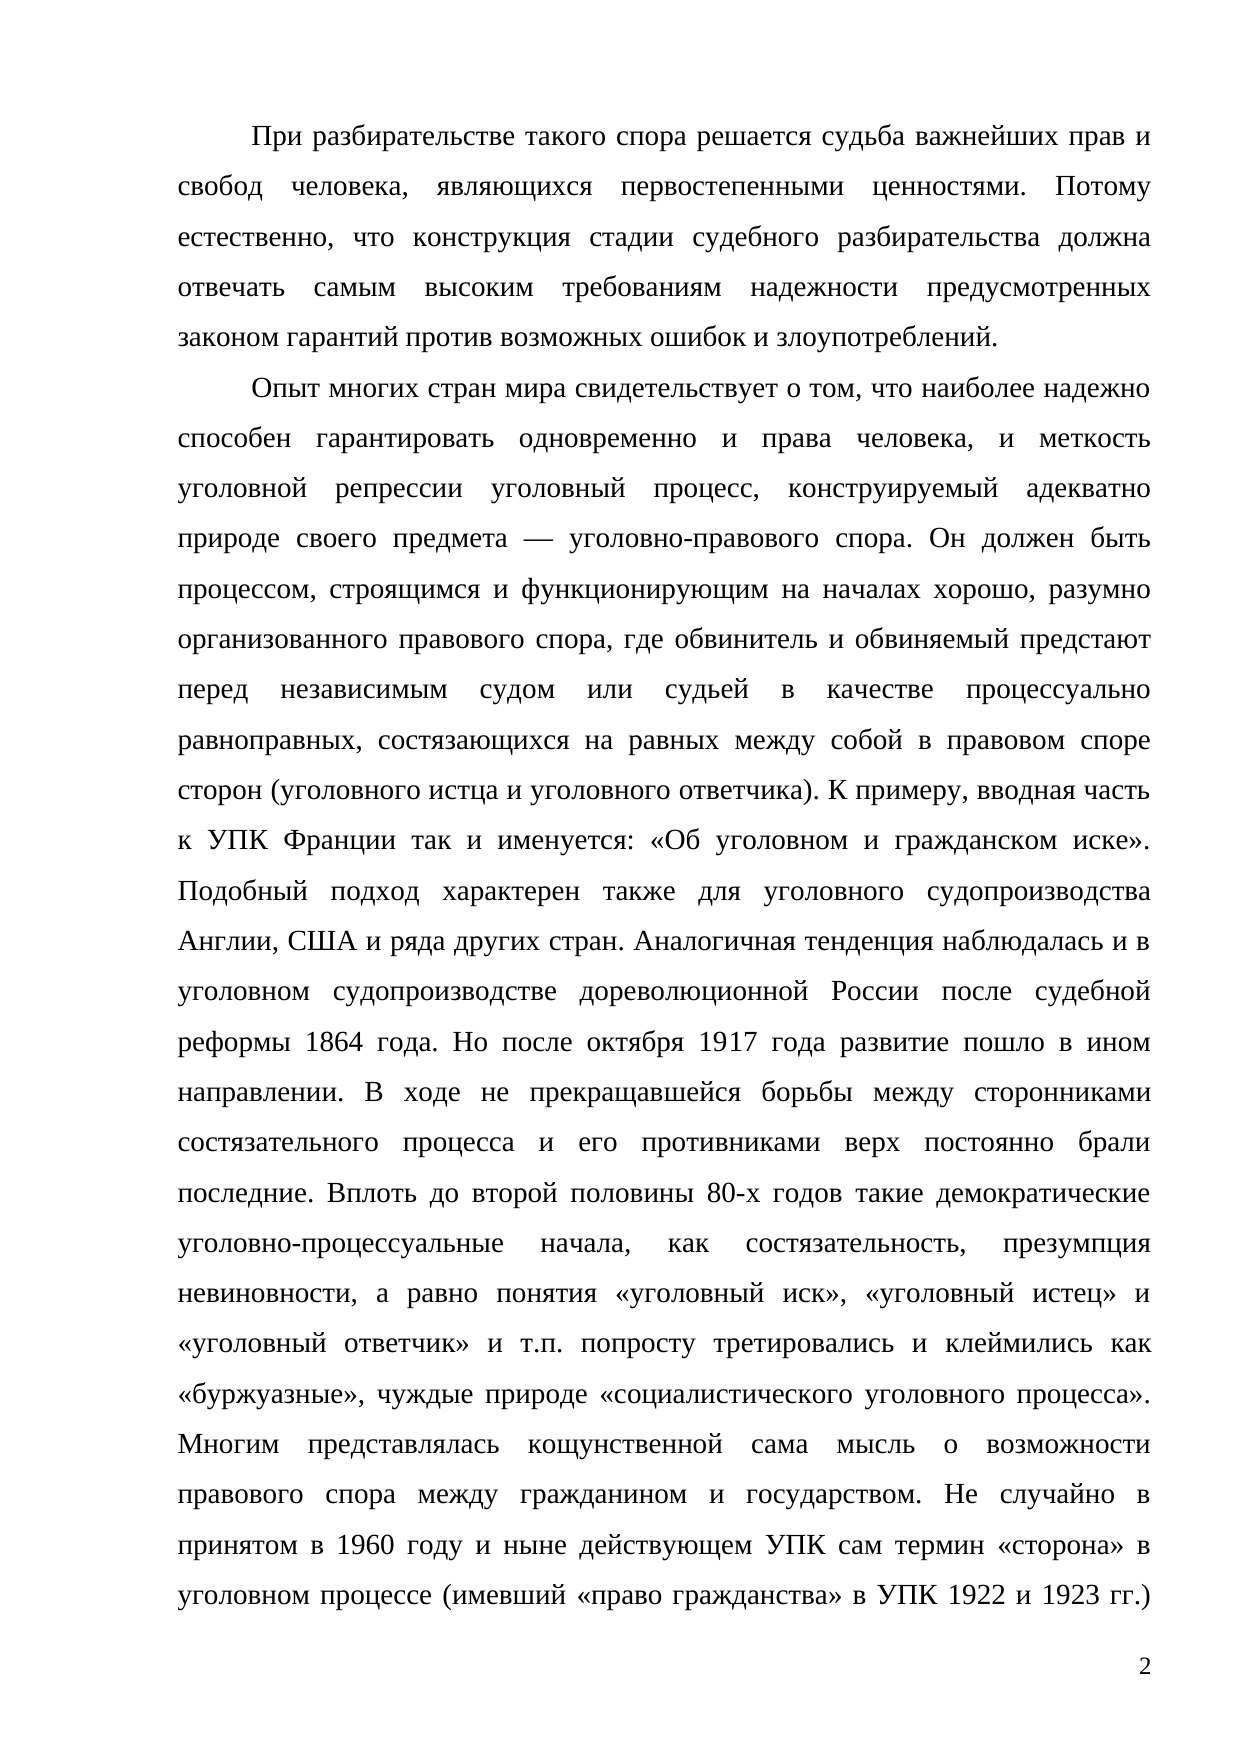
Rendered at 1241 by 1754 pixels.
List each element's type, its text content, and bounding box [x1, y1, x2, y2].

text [177, 370, 1152, 1611]
text При разбирательстве такого спора решается судьба важнейших прав и свобод человека, являющихся первостепенными ценностями. Потому естественно, что конструкция стадии судебного разбирательства должна отвечать самым высоким требованиям надежности предусмотренных законом гарантий против возможных ошибок и злоупотреблений. [177, 118, 1152, 353]
